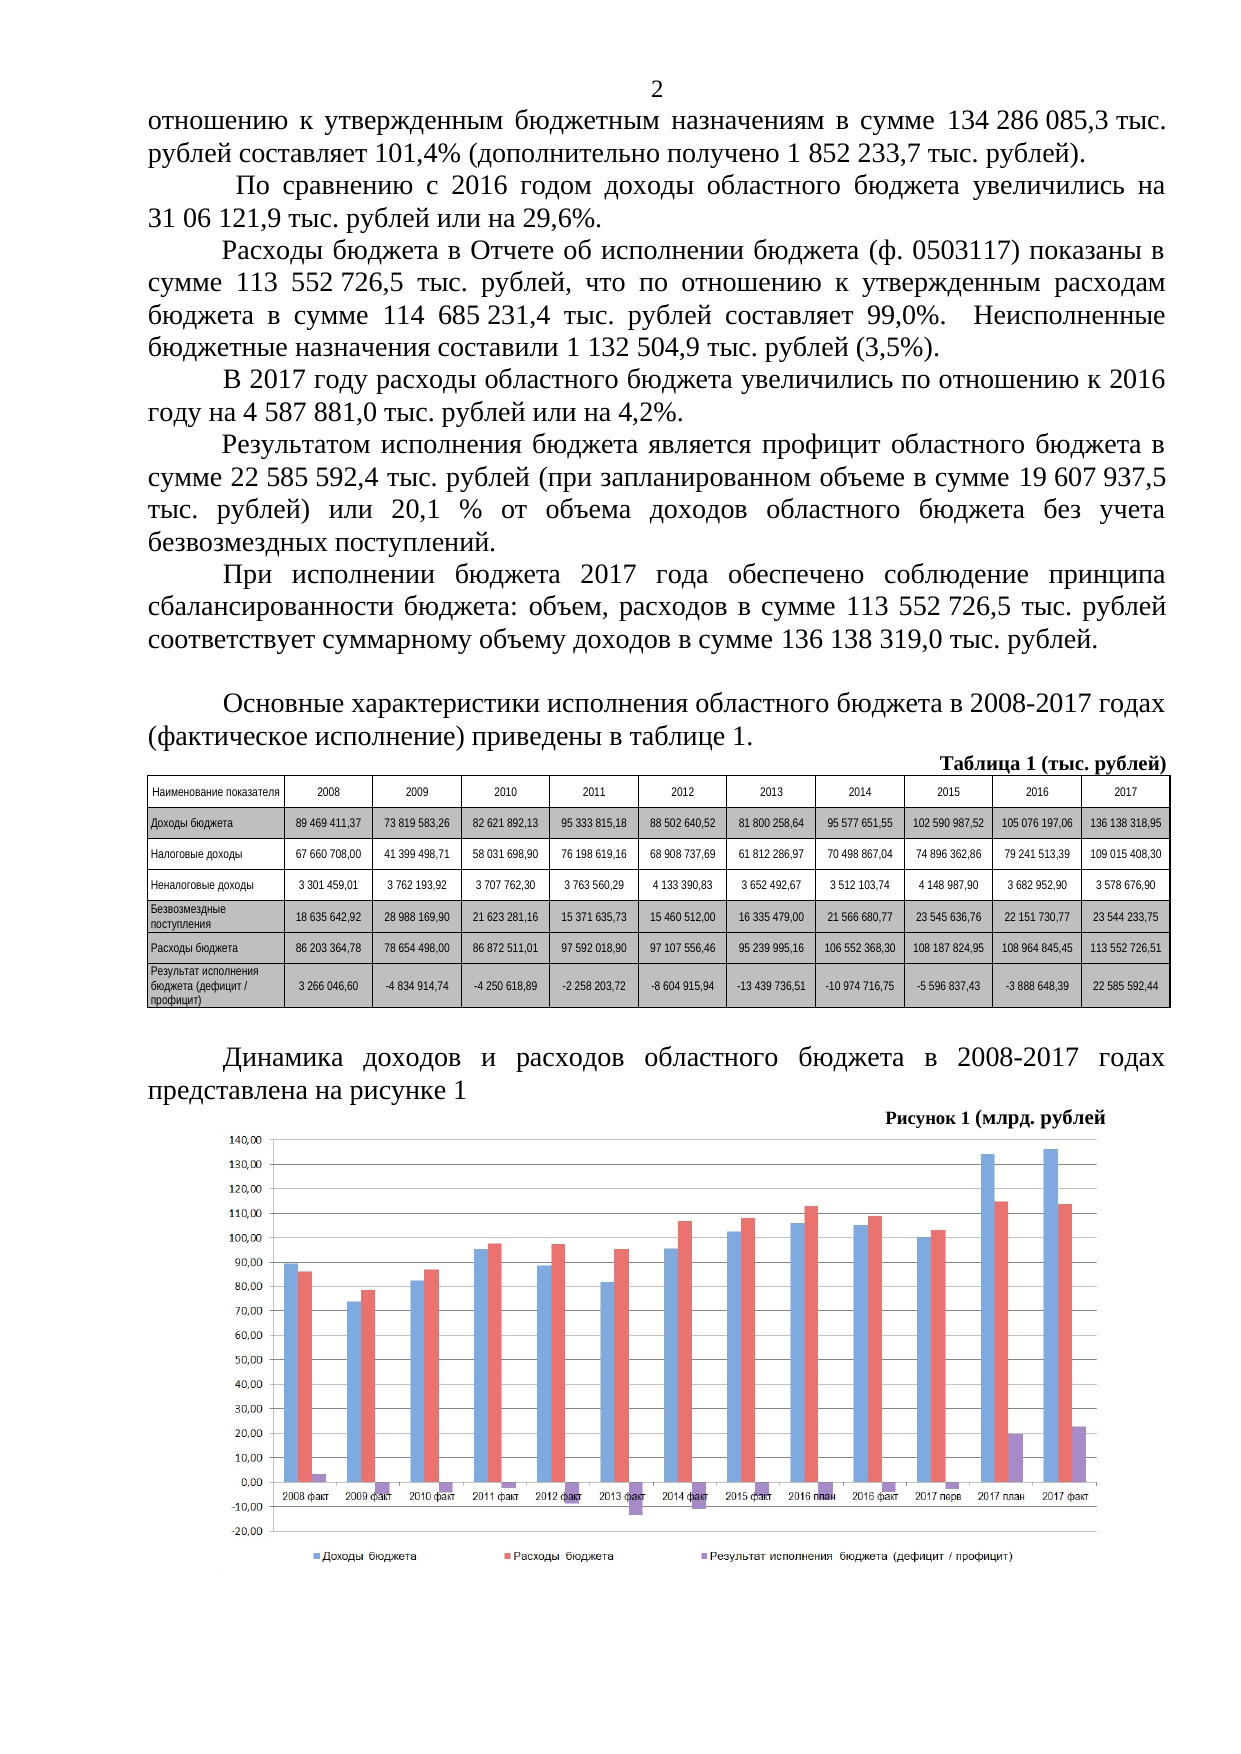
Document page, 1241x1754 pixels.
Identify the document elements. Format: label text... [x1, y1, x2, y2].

table_cell Неналоговые доходы [148, 870, 284, 900]
table_cell 109 015 408,30 [1082, 839, 1169, 869]
table_cell 23 545 636,76 [905, 901, 992, 932]
table_cell 21 623 281,16 [462, 901, 549, 932]
table_cell 28 988 169,90 [373, 901, 461, 932]
table_cell 95 333 815,18 [550, 808, 638, 838]
table_header 2010 [462, 776, 549, 807]
text Рисунок 1 (млрд. рублей [148, 1105, 1167, 1129]
table_cell 15 460 512,00 [639, 901, 726, 932]
table_cell 76 198 619,16 [550, 839, 638, 869]
text При исполнении бюджета 2017 года обеспечено соблюдение принципа сбалансированности бюджета: объем, расходов в сумме 113 552 726,5 тыс. рублей соответствует суммарному объему доходов в сумме 136 138 319,0 тыс. рублей. [148, 557, 1167, 654]
text Расходы бюджета в Отчете об исполнении бюджета (ф. 0503117) показаны в сумме 113 552 726,5 тыс. рублей, что по отношению к утвержденным расходам бюджета в сумме 114 685 231,4 тыс. рублей составляет 99,0%. Неисполненные бюджетные назначения составили 1 132 504,9 тыс. рублей (3,5%). [148, 233, 1167, 363]
table_header Наименование показателя [148, 776, 284, 807]
table_cell 95 577 651,55 [816, 808, 904, 838]
table_header 2008 [285, 776, 372, 807]
table_cell 67 660 708,00 [285, 839, 372, 869]
table_cell 3 578 676,90 [1082, 870, 1169, 900]
table_header 2017 [1082, 776, 1169, 807]
table_cell -3 888 648,39 [993, 964, 1081, 1007]
table_cell 61 812 286,97 [727, 839, 815, 869]
table_cell 108 187 824,95 [905, 933, 992, 963]
table_cell -5 596 837,43 [905, 964, 992, 1007]
table_cell 79 241 513,39 [993, 839, 1081, 869]
table_cell 3 652 492,67 [727, 870, 815, 900]
table_cell 102 590 987,52 [905, 808, 992, 838]
table_cell 82 621 892,13 [462, 808, 549, 838]
table_cell 18 635 642,92 [285, 901, 372, 932]
table_cell 58 031 698,90 [462, 839, 549, 869]
table_cell 95 239 995,16 [727, 933, 815, 963]
table_cell 97 592 018,90 [550, 933, 638, 963]
table_cell 136 138 318,95 [1082, 808, 1169, 838]
table_cell 16 335 479,00 [727, 901, 815, 932]
text Таблица 1 (тыс. рублей) [148, 751, 1167, 775]
table_cell 3 763 560,29 [550, 870, 638, 900]
table_cell 68 908 737,69 [639, 839, 726, 869]
table_cell 73 819 583,26 [373, 808, 461, 838]
table_cell Доходы бюджета [148, 808, 284, 838]
table_cell Безвозмездные поступления [148, 901, 284, 932]
table_cell 89 469 411,37 [285, 808, 372, 838]
text По сравнению с 2016 годом доходы областного бюджета увеличились на 31 06 121,9 тыс. рублей или на 29,6%. [148, 168, 1167, 233]
table_cell 3 266 046,60 [285, 964, 372, 1007]
text В 2017 году расходы областного бюджета увеличились по отношению к 2016 году на 4 587 881,0 тыс. рублей или на 4,2%. [148, 363, 1167, 427]
table_cell 3 301 459,01 [285, 870, 372, 900]
text Динамика доходов и расходов областного бюджета в 2008-2017 годах представлена на рисунке 1 [148, 1041, 1167, 1105]
table_cell -10 974 716,75 [816, 964, 904, 1007]
table_header 2013 [727, 776, 815, 807]
table_cell Результат исполнения бюджета (дефицит / профицит) [148, 964, 284, 1007]
table_cell 22 585 592,44 [1082, 964, 1169, 1007]
table_cell 3 682 952,90 [993, 870, 1081, 900]
table_header 2009 [373, 776, 461, 807]
table_header 2016 [993, 776, 1081, 807]
table_cell 23 544 233,75 [1082, 901, 1169, 932]
table_cell -4 250 618,89 [462, 964, 549, 1007]
table_cell 21 566 680,77 [816, 901, 904, 932]
table_cell 97 107 556,46 [639, 933, 726, 963]
table_cell -4 834 914,74 [373, 964, 461, 1007]
table_cell 105 076 197,06 [993, 808, 1081, 838]
table_cell 4 148 987,90 [905, 870, 992, 900]
table_cell 22 151 730,77 [993, 901, 1081, 932]
table_cell 74 896 362,86 [905, 839, 992, 869]
table_cell Расходы бюджета [148, 933, 284, 963]
text Результатом исполнения бюджета является профицит областного бюджета в сумме 22 585 592,4 тыс. рублей (при запланированном объеме в сумме 19 607 937,5 тыс. рублей) или 20,1 % от объема доходов областного бюджета без учета безвозмездных поступлений. [148, 427, 1167, 557]
table_cell 78 654 498,00 [373, 933, 461, 963]
table_header 2014 [816, 776, 904, 807]
table_cell 3 762 193,92 [373, 870, 461, 900]
table_cell 86 203 364,78 [285, 933, 372, 963]
table_header 2011 [550, 776, 638, 807]
table_cell -8 604 915,94 [639, 964, 726, 1007]
table_cell 88 502 640,52 [639, 808, 726, 838]
table_header 2015 [905, 776, 992, 807]
table_cell 15 371 635,73 [550, 901, 638, 932]
table_cell 113 552 726,51 [1082, 933, 1169, 963]
picture [222, 1129, 1102, 1576]
table_cell 86 872 511,01 [462, 933, 549, 963]
table_cell Налоговые доходы [148, 839, 284, 869]
table_cell 3 512 103,74 [816, 870, 904, 900]
table_cell 4 133 390,83 [639, 870, 726, 900]
table_cell 108 964 845,45 [993, 933, 1081, 963]
table_cell -13 439 736,51 [727, 964, 815, 1007]
table_cell 70 498 867,04 [816, 839, 904, 869]
text Основные характеристики исполнения областного бюджета в 2008-2017 годах (фактическое исполнение) приведены в таблице 1. [148, 687, 1167, 751]
table_header 2012 [639, 776, 726, 807]
table_cell 81 800 258,64 [727, 808, 815, 838]
table_cell -2 258 203,72 [550, 964, 638, 1007]
table_cell 41 399 498,71 [373, 839, 461, 869]
table_cell 3 707 762,30 [462, 870, 549, 900]
table_cell 106 552 368,30 [816, 933, 904, 963]
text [148, 103, 1167, 168]
